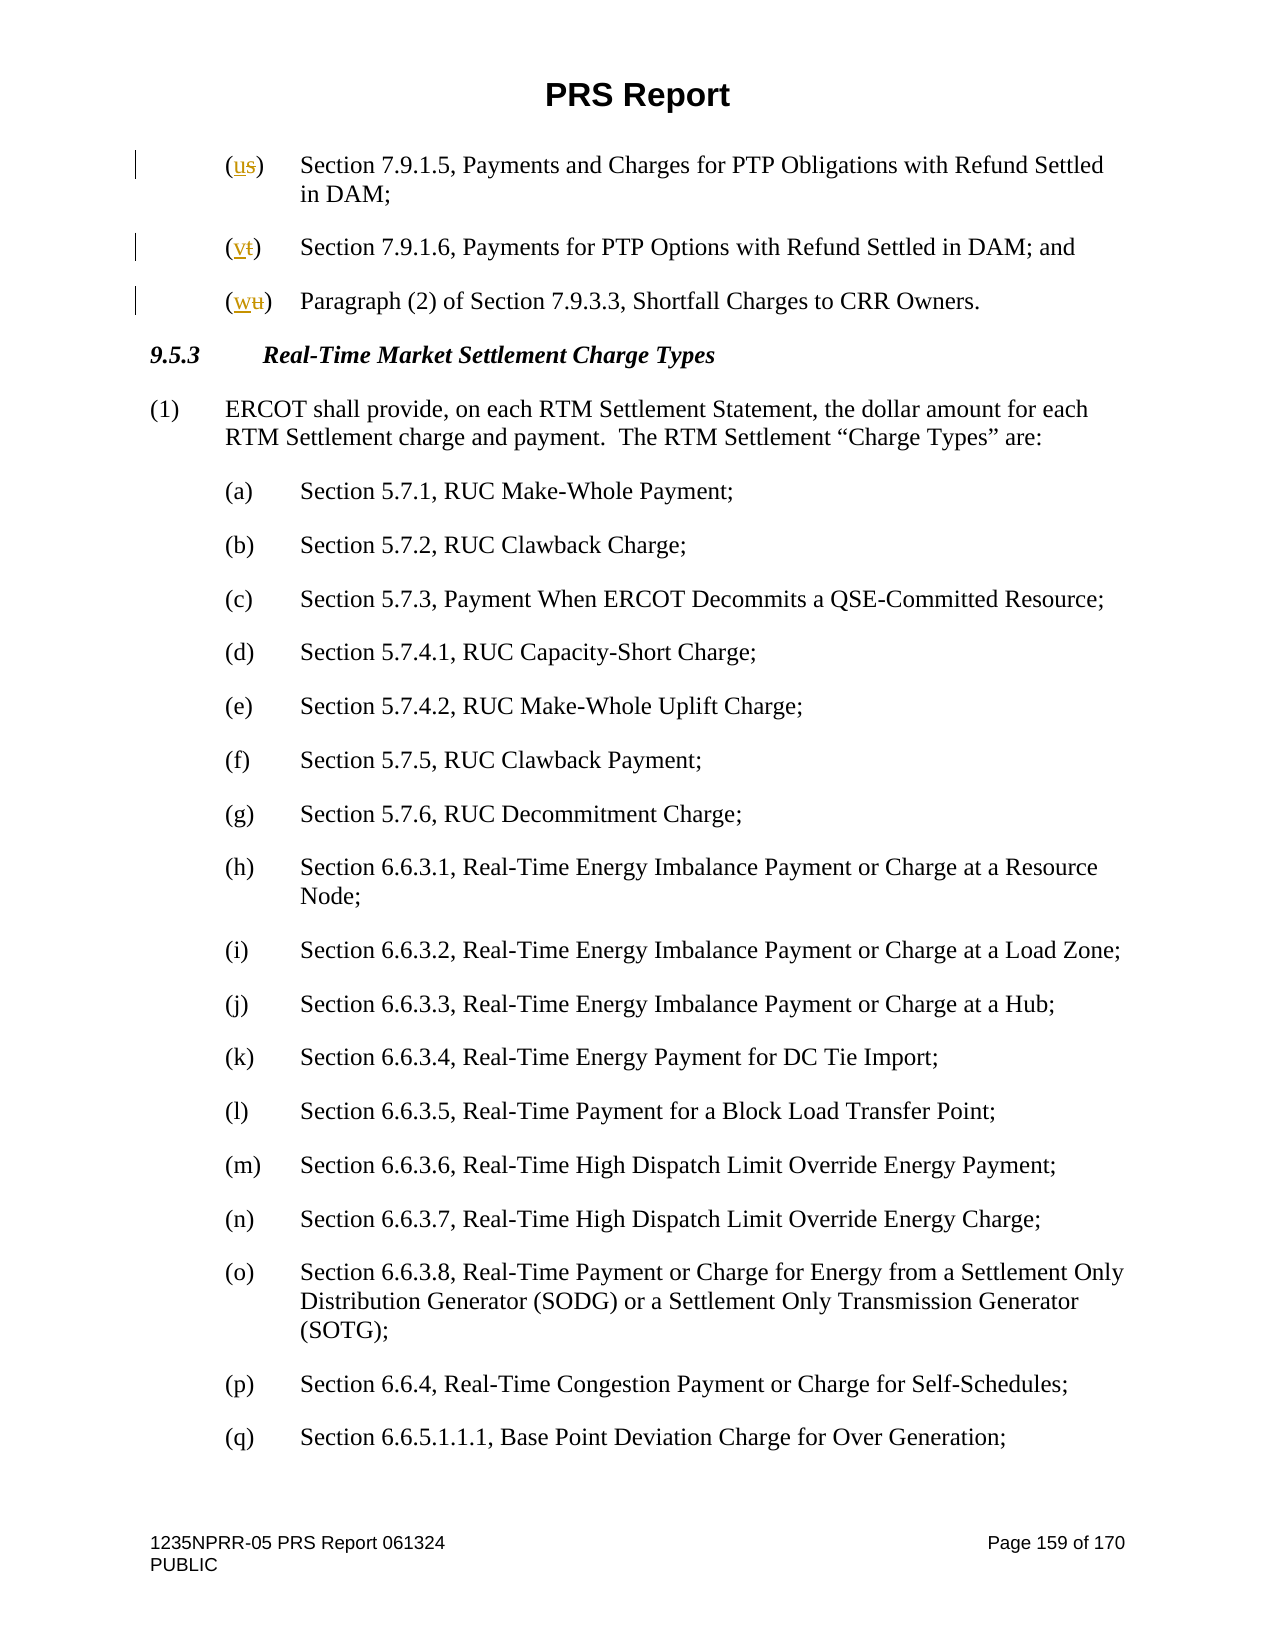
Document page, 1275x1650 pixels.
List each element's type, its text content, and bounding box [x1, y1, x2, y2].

text (m) Section 6.6.3.6, Real-Time High Dispatch Limit Override Energy Payment; [225, 1150, 1125, 1179]
text (k) Section 6.6.3.4, Real-Time Energy Payment for DC Tie Import; [225, 1042, 1125, 1071]
text (d) Section 5.7.4.1, RUC Capacity-Short Charge; [225, 637, 1125, 666]
text (g) Section 5.7.6, RUC Decommitment Charge; [225, 799, 1125, 827]
text 9.5.3 Real-Time Market Settlement Charge Types [150, 340, 1125, 369]
text (a) Section 5.7.1, RUC Make-Whole Payment; [225, 476, 1125, 505]
text (o) Section 6.6.3.8, Real-Time Payment or Charge for Energy from a Settlement Only Distribution Generator (SODG) or a Settlement Only Transmission Generator (SOTG); [225, 1257, 1125, 1344]
text (e) Section 5.7.4.2, RUC Make-Whole Uplift Charge; [225, 691, 1125, 720]
text (p) Section 6.6.4, Real-Time Congestion Payment or Charge for Self-Schedules; [225, 1369, 1125, 1397]
text (c) Section 5.7.3, Payment When ERCOT Decommits a QSE-Committed Resource; [225, 584, 1125, 612]
text (f) Section 5.7.5, RUC Clawback Payment; [225, 745, 1125, 774]
text (l) Section 6.6.3.5, Real-Time Payment for a Block Load Transfer Point; [225, 1096, 1125, 1125]
text (j) Section 6.6.3.3, Real-Time Energy Imbalance Payment or Charge at a Hub; [225, 989, 1125, 1017]
text (h) Section 6.6.3.1, Real-Time Energy Imbalance Payment or Charge at a Resource Node; [225, 852, 1125, 910]
text () Paragraph (2) of Section 7.9.3.3, Shortfall Charges to CRR Owners. [225, 286, 1125, 315]
text (n) Section 6.6.3.7, Real-Time High Dispatch Limit Override Energy Charge; [225, 1204, 1125, 1232]
text () Section 7.9.1.5, Payments and Charges for PTP Obligations with Refund Settled in DAM; [225, 150, 1125, 207]
text (1) ERCOT shall provide, on each RTM Settlement Statement, the dollar amount for each RTM Settlement charge and payment. The RTM Settlement “Charge Types” are: [150, 394, 1125, 451]
text (b) Section 5.7.2, RUC Clawback Charge; [225, 530, 1125, 559]
text () Section 7.9.1.6, Payments for PTP Options with Refund Settled in DAM; and [225, 232, 1125, 261]
text (i) Section 6.6.3.2, Real-Time Energy Imbalance Payment or Charge at a Load Zone; [225, 935, 1125, 964]
text (q) Section 6.6.5.1.1.1, Base Point Deviation Charge for Over Generation; [225, 1422, 1125, 1451]
